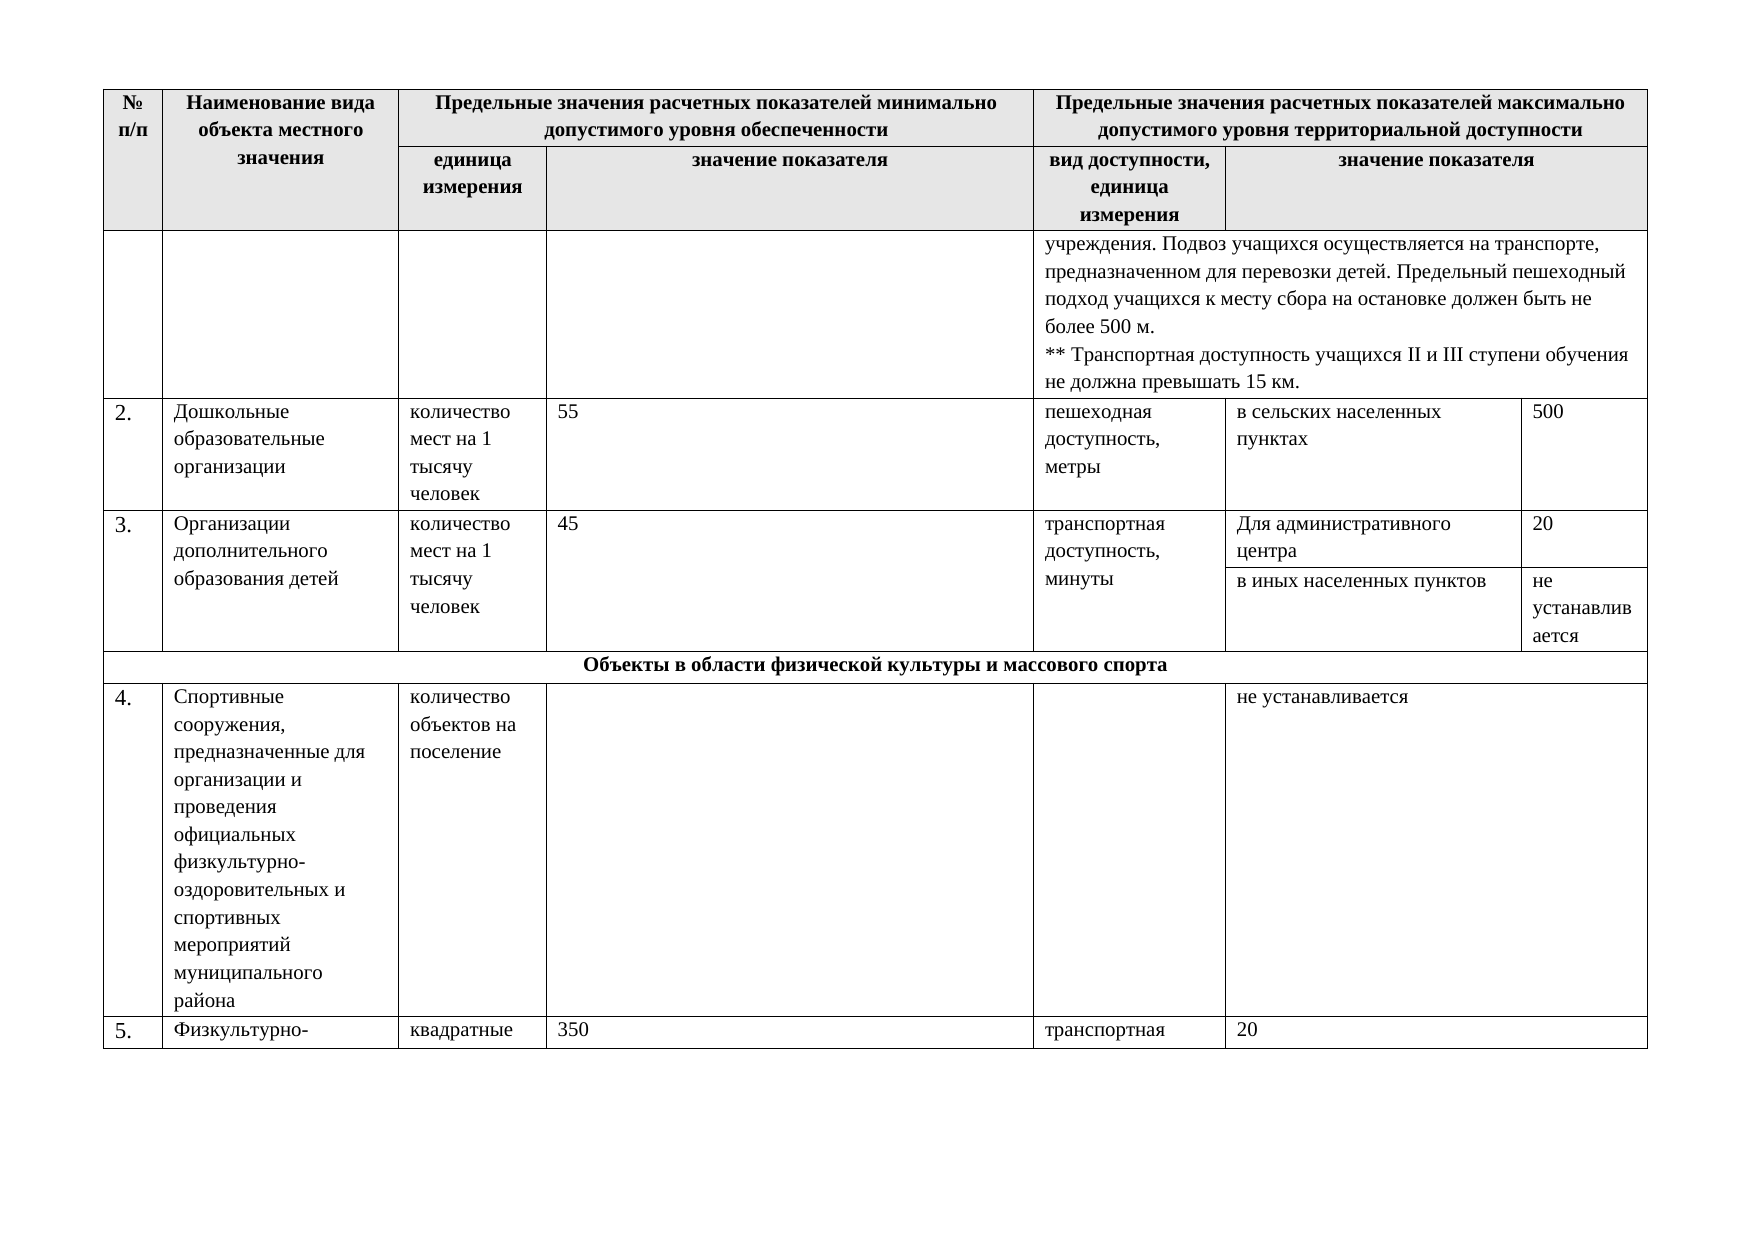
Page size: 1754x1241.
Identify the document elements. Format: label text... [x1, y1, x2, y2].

table_cell не устанавливается [1522, 568, 1647, 651]
table_cell 20 [1522, 511, 1647, 567]
table_cell количество мест на 1 тысячу человек [399, 511, 546, 651]
table_cell 45 [547, 511, 1033, 651]
table_cell Организации дополнительного образования детей [163, 511, 398, 651]
table_cell [104, 511, 162, 651]
table_cell [104, 684, 162, 1016]
table_cell транспортная доступность, минуты [1034, 1017, 1225, 1047]
table_cell Для административного центра [1226, 511, 1521, 567]
table_cell транспортная доступность, минуты [1034, 511, 1225, 651]
table_cell [547, 684, 1033, 1016]
table_cell не устанавливается [1226, 684, 1647, 1016]
table_cell 55 [547, 399, 1033, 510]
table_cell значение показателя [1226, 147, 1647, 230]
table_cell 20 [1226, 1017, 1647, 1047]
table_cell Физкультурно-спортивные залы [163, 1017, 398, 1047]
table_cell количество мест на 1 тысячу человек [399, 399, 546, 510]
table_cell в иных населенных пунктов [1226, 568, 1521, 651]
table_header Наименование вида объекта местного значения [163, 90, 398, 230]
table_header Предельные значения расчетных показателей максимально допустимого уровня территориальной доступности [1034, 90, 1647, 146]
table_cell пешеходная доступность, метры [1034, 399, 1225, 510]
table_cell вид доступности, единица измерения [1034, 147, 1225, 230]
table_cell 500 [1522, 399, 1647, 510]
table_cell значение показателя [547, 147, 1033, 230]
table_cell 350 [547, 1017, 1033, 1047]
table_cell квадратные метры общей площади пола на 1 тысячу человек [399, 1017, 546, 1047]
table_header Предельные значения расчетных показателей минимально допустимого уровня обеспеченности [399, 90, 1033, 146]
table_cell Объекты в области физической культуры и массового спорта [104, 652, 1647, 683]
table_cell Спортивные сооружения, предназначенные для организации и проведения официальных физкультурно-оздоровительных и спортивных мероприятий муниципального района [163, 684, 398, 1016]
table_cell единица измерения [399, 147, 546, 230]
table_header № п/п [104, 90, 162, 230]
table_cell Дошкольные образовательные организации [163, 399, 398, 510]
table_cell в сельских населенных пунктах [1226, 399, 1521, 510]
table_cell [104, 1017, 162, 1047]
table_cell [104, 399, 162, 510]
table_cell количество объектов на поселение [399, 684, 546, 1016]
table_cell [1034, 684, 1225, 1016]
